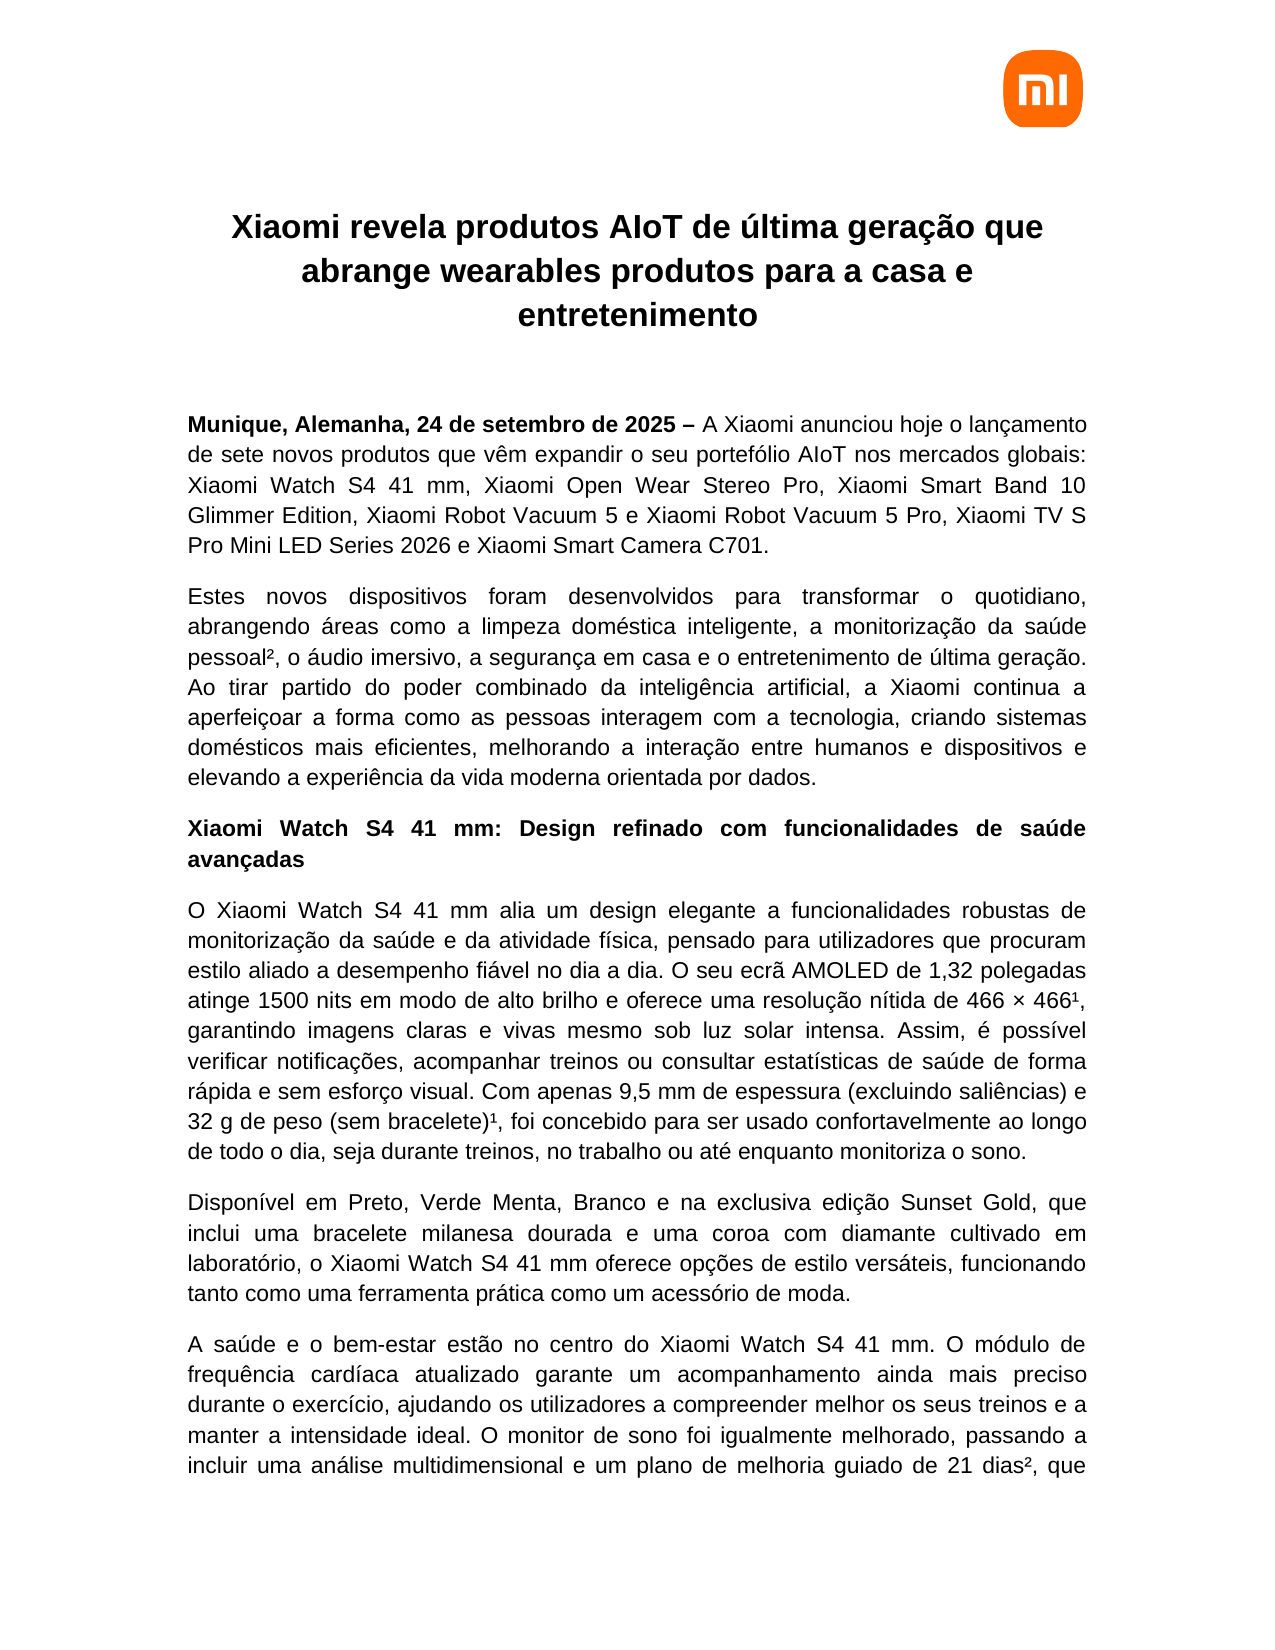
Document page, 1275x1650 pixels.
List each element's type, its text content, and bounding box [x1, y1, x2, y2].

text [187, 1331, 1087, 1478]
text Munique, Alemanha, 24 de setembro de 2025 – A Xiaomi anunciou hoje o lançamento de sete novos produtos que vêm expandir o seu portefólio AIoT nos mercados globais: Xiaomi Watch S4 41 mm, Xiaomi Open Wear Stereo Pro, Xiaomi Smart Band 10 Glimmer Edition, Xiaomi Robot Vacuum 5 e Xiaomi Robot Vacuum 5 Pro, Xiaomi TV S Pro Mini LED Series 2026 e Xiaomi Smart Camera C701. [187, 411, 1087, 558]
text O Xiaomi Watch S4 41 mm alia um design elegante a funcionalidades robustas de monitorização da saúde e da atividade física, pensado para utilizadores que procuram estilo aliado a desempenho fiável no dia a dia. O seu ecrã AMOLED de 1,32 polegadas atinge 1500 nits em modo de alto brilho e oferece uma resolução nítida de 466 × 466¹, garantindo imagens claras e vivas mesmo sob luz solar intensa. Assim, é possível verificar notificações, acompanhar treinos ou consultar estatísticas de saúde de forma rápida e sem esforço visual. Com apenas 9,5 mm de espessura (excluindo saliências) e 32 g de peso (sem bracelete)¹, foi concebido para ser usado confortavelmente ao longo de todo o dia, seja durante treinos, no trabalho ou até enquanto monitoriza o sono. [187, 897, 1087, 1164]
picture [1002, 48, 1085, 131]
text Estes novos dispositivos foram desenvolvidos para transformar o quotidiano, abrangendo áreas como a limpeza doméstica inteligente, a monitorização da saúde pessoal², o áudio imersivo, a segurança em casa e o entretenimento de última geração. Ao tirar partido do poder combinado da inteligência artificial, a Xiaomi continua a aperfeiçoar a forma como as pessoas interagem com a tecnologia, criando sistemas domésticos mais eficientes, melhorando a interação entre humanos e dispositivos e elevando a experiência da vida moderna orientada por dados. [187, 583, 1087, 791]
text Xiaomi Watch S4 41 mm: Design refinado com funcionalidades de saúde avançadas [187, 815, 1087, 872]
text Disponível em Preto, Verde Menta, Branco e na exclusiva edição Sunset Gold, que inclui uma bracelete milanesa dourada e uma coroa com diamante cultivado em laboratório, o Xiaomi Watch S4 41 mm oferece opções de estilo versáteis, funcionando tanto como uma ferramenta prática como um acessório de moda. [187, 1189, 1087, 1306]
text Xiaomi revela produtos AIoT de última geração que abrange wearables produtos para a casa e entretenimento [187, 207, 1087, 333]
